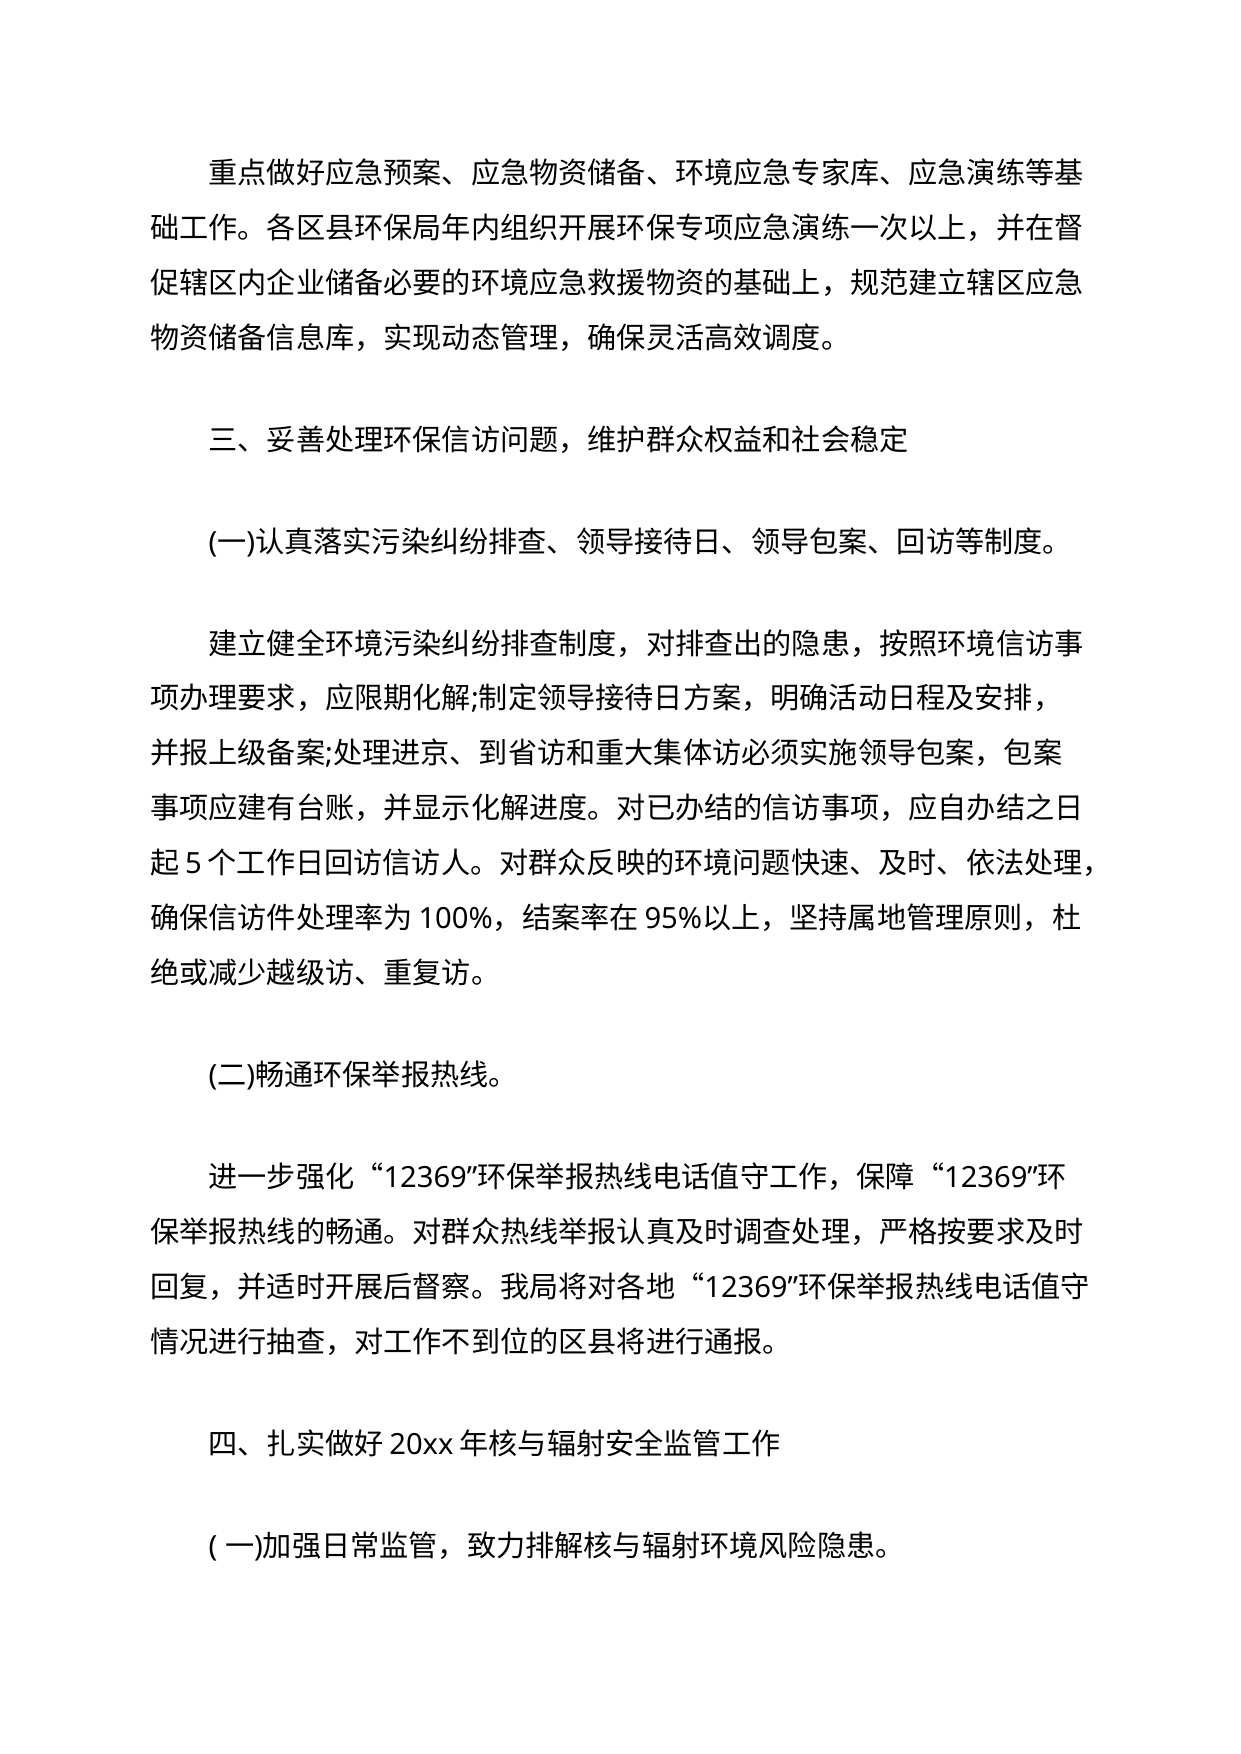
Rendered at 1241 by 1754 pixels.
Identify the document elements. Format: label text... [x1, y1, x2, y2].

text 三、妥善处理环保信访问题，维护群众权益和社会稳定 [150, 416, 1090, 459]
text 重点做好应急预案、应急物资储备、环境应急专家库、应急演练等基础工作。各区县环保局年内组织开展环保专项应急演练一次以上，并在督促辖区内企业储备必要的环境应急救援物资的基础上，规范建立辖区应急物资储备信息库，实现动态管理，确保灵活高效调度。 [150, 150, 1090, 357]
text 进一步强化“12369”环保举报热线电话值守工作，保障“12369”环保举报热线的畅通。对群众热线举报认真及时调查处理，严格按要求及时回复，并适时开展后督察。我局将对各地“12369”环保举报热线电话值守情况进行抽查，对工作不到位的区县将进行通报。 [150, 1154, 1090, 1361]
text 建立健全环境污染纠纷排查制度，对排查出的隐患，按照环境信访事项办理要求，应限期化解;制定领导接待日方案，明确活动日程及安排，并报上级备案;处理进京、到省访和重大集体访必须实施领导包案，包案事项应建有台账，并显示化解进度。对已办结的信访事项，应自办结之日起5个工作日回访信访人。对群众反映的环境问题快速、及时、依法处理，确保信访件处理率为100%，结案率在95%以上，坚持属地管理原则，杜绝或减少越级访、重复访。 [150, 620, 1090, 992]
text (一)认真落实污染纠纷排查、领导接待日、领导包案、回访等制度。 [150, 518, 1090, 561]
text ( 一)加强日常监管，致力排解核与辐射环境风险隐患。 [150, 1522, 1090, 1565]
text (二)畅通环保举报热线。 [150, 1052, 1090, 1094]
text 四、扎实做好20xx年核与辐射安全监管工作 [150, 1420, 1090, 1463]
